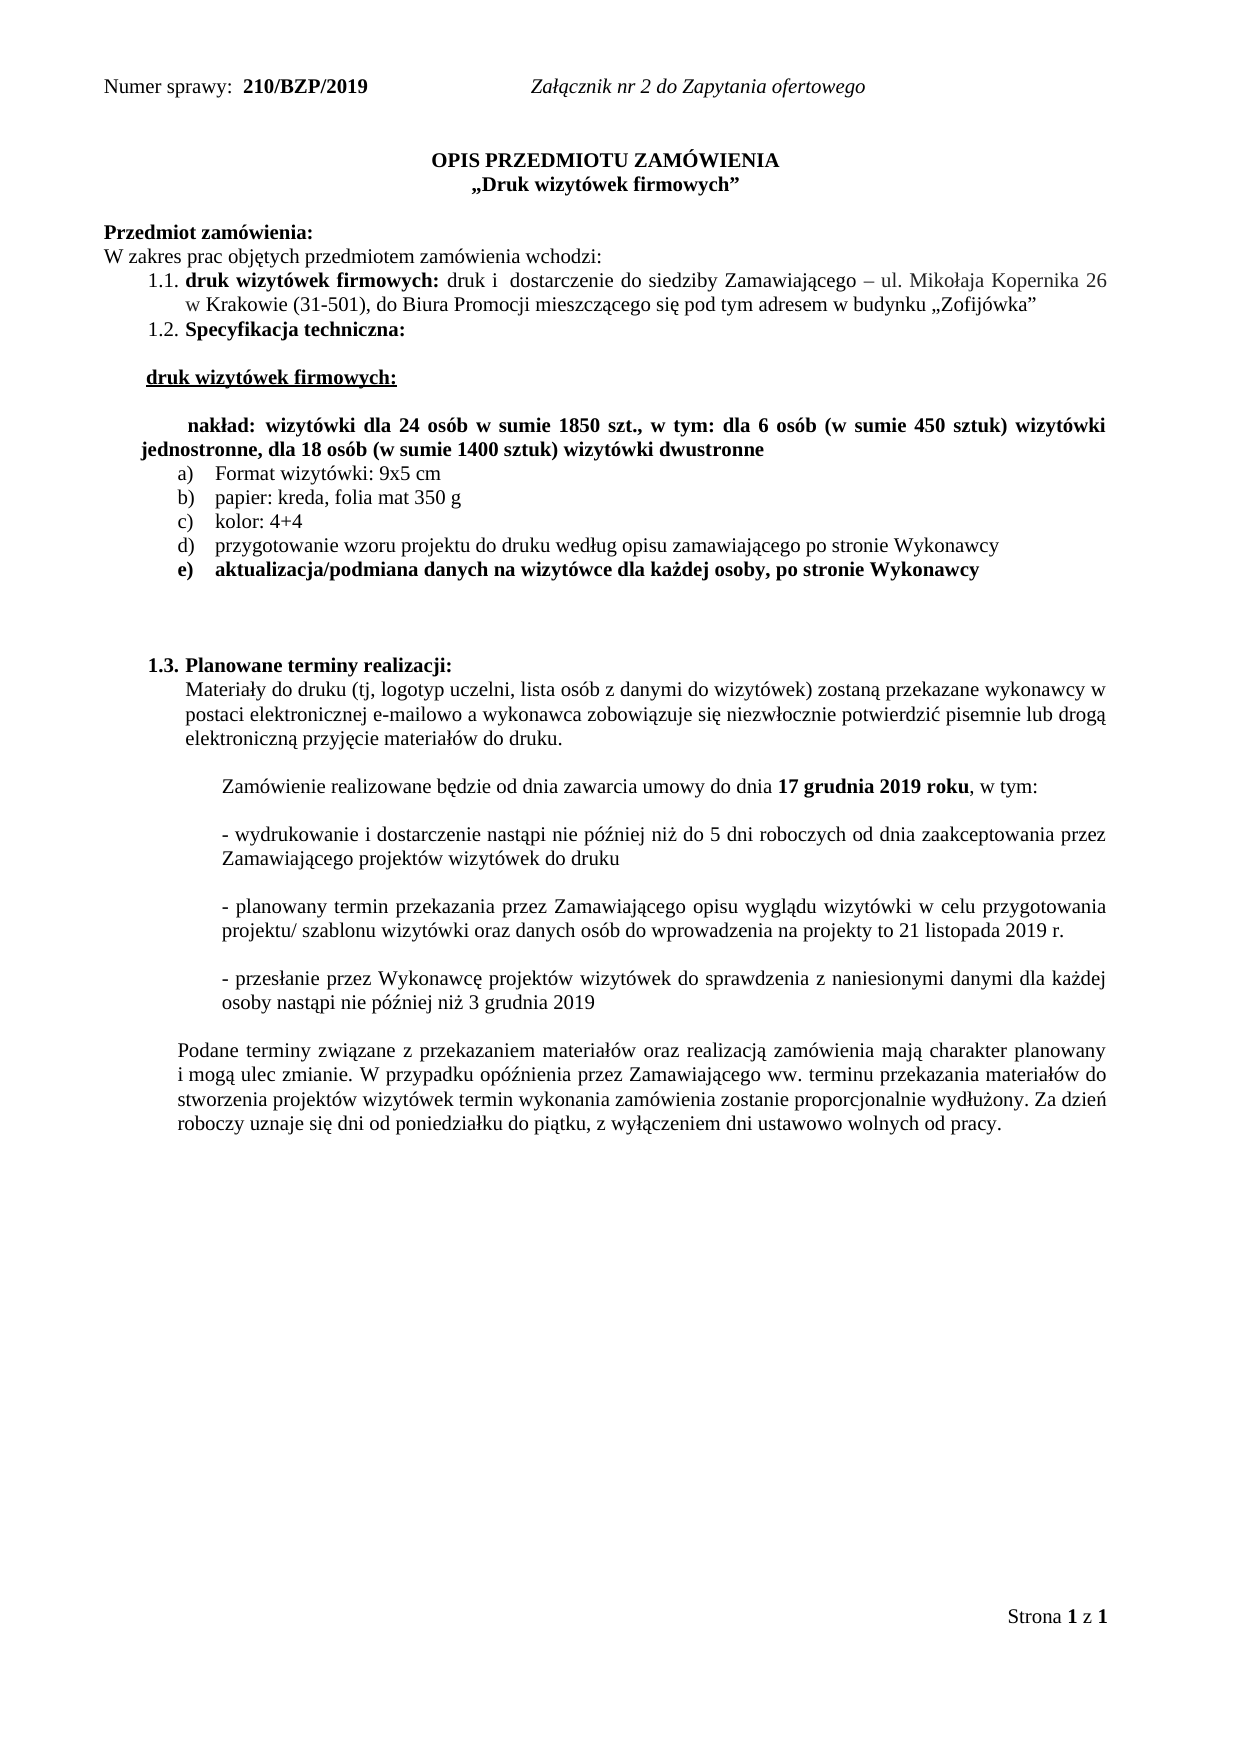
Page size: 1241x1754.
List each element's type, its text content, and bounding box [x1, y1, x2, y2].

text OPIS PRZEDMIOTU ZAMÓWIENIA [103, 148, 1107, 172]
text W zakres prac objętych przedmiotem zamówienia wchodzi: [103, 244, 1107, 268]
list druk wizytówek firmowych: druk i dostarczenie do siedziby Zamawiającego – ul. Mikołaja Kopernika 26 w Krakowie (31-501), do Biura Promocji mieszczącego się pod tym adresem w budynku „Zofijówka” [148, 268, 1107, 316]
list Specyfikacja techniczna: [148, 316, 1107, 341]
list Planowane terminy realizacji: [148, 653, 1107, 677]
text - planowany termin przekazania przez Zamawiającego opisu wyglądu wizytówki w celu przygotowania projektu/ szablonu wizytówki oraz danych osób do wprowadzenia na projekty to 21 listopada 2019 r. [222, 894, 1107, 942]
text Przedmiot zamówienia: [103, 220, 1107, 244]
text - wydrukowanie i dostarczenie nastąpi nie później niż do 5 dni roboczych od dnia zaakceptowania przez Zamawiającego projektów wizytówek do druku [222, 822, 1107, 870]
list papier: kreda, folia mat 350 g [177, 485, 1107, 509]
list kolor: 4+4 [177, 509, 1107, 533]
text „Druk wizytówek firmowych” [103, 172, 1107, 196]
text druk wizytówek firmowych: [141, 364, 1107, 389]
text nakład: wizytówki dla 24 osób w sumie 1850 szt., w tym: dla 6 osób (w sumie 450 sztuk) wizytówki jednostronne, dla 18 osób (w sumie 1400 sztuk) wizytówki dwustronne [141, 413, 1107, 461]
text - przesłanie przez Wykonawcę projektów wizytówek do sprawdzenia z naniesionymi danymi dla każdej osoby nastąpi nie później niż 3 grudnia 2019 [222, 966, 1107, 1014]
text Podane terminy związane z przekazaniem materiałów oraz realizacją zamówienia mają charakter planowany i mogą ulec zmianie. W przypadku opóźnienia przez Zamawiającego ww. terminu przekazania materiałów do stworzenia projektów wizytówek termin wykonania zamówienia zostanie proporcjonalnie wydłużony. Za dzień roboczy uznaje się dni od poniedziałku do piątku, z wyłączeniem dni ustawowo wolnych od pracy. [177, 1038, 1107, 1134]
text Zamówienie realizowane będzie od dnia zawarcia umowy do dnia 17 grudnia 2019 roku, w tym: [177, 774, 1107, 798]
list Format wizytówki: 9x5 cm [177, 461, 812, 485]
text Materiały do druku (tj, logotyp uczelni, lista osób z danymi do wizytówek) zostaną przekazane wykonawcy w postaci elektronicznej e-mailowo a wykonawca zobowiązuje się niezwłocznie potwierdzić pisemnie lub drogą elektroniczną przyjęcie materiałów do druku. [185, 677, 1107, 749]
list przygotowanie wzoru projektu do druku według opisu zamawiającego po stronie Wykonawcy [177, 533, 1107, 557]
list aktualizacja/podmiana danych na wizytówce dla każdej osoby, po stronie Wykonawcy [177, 557, 1107, 581]
